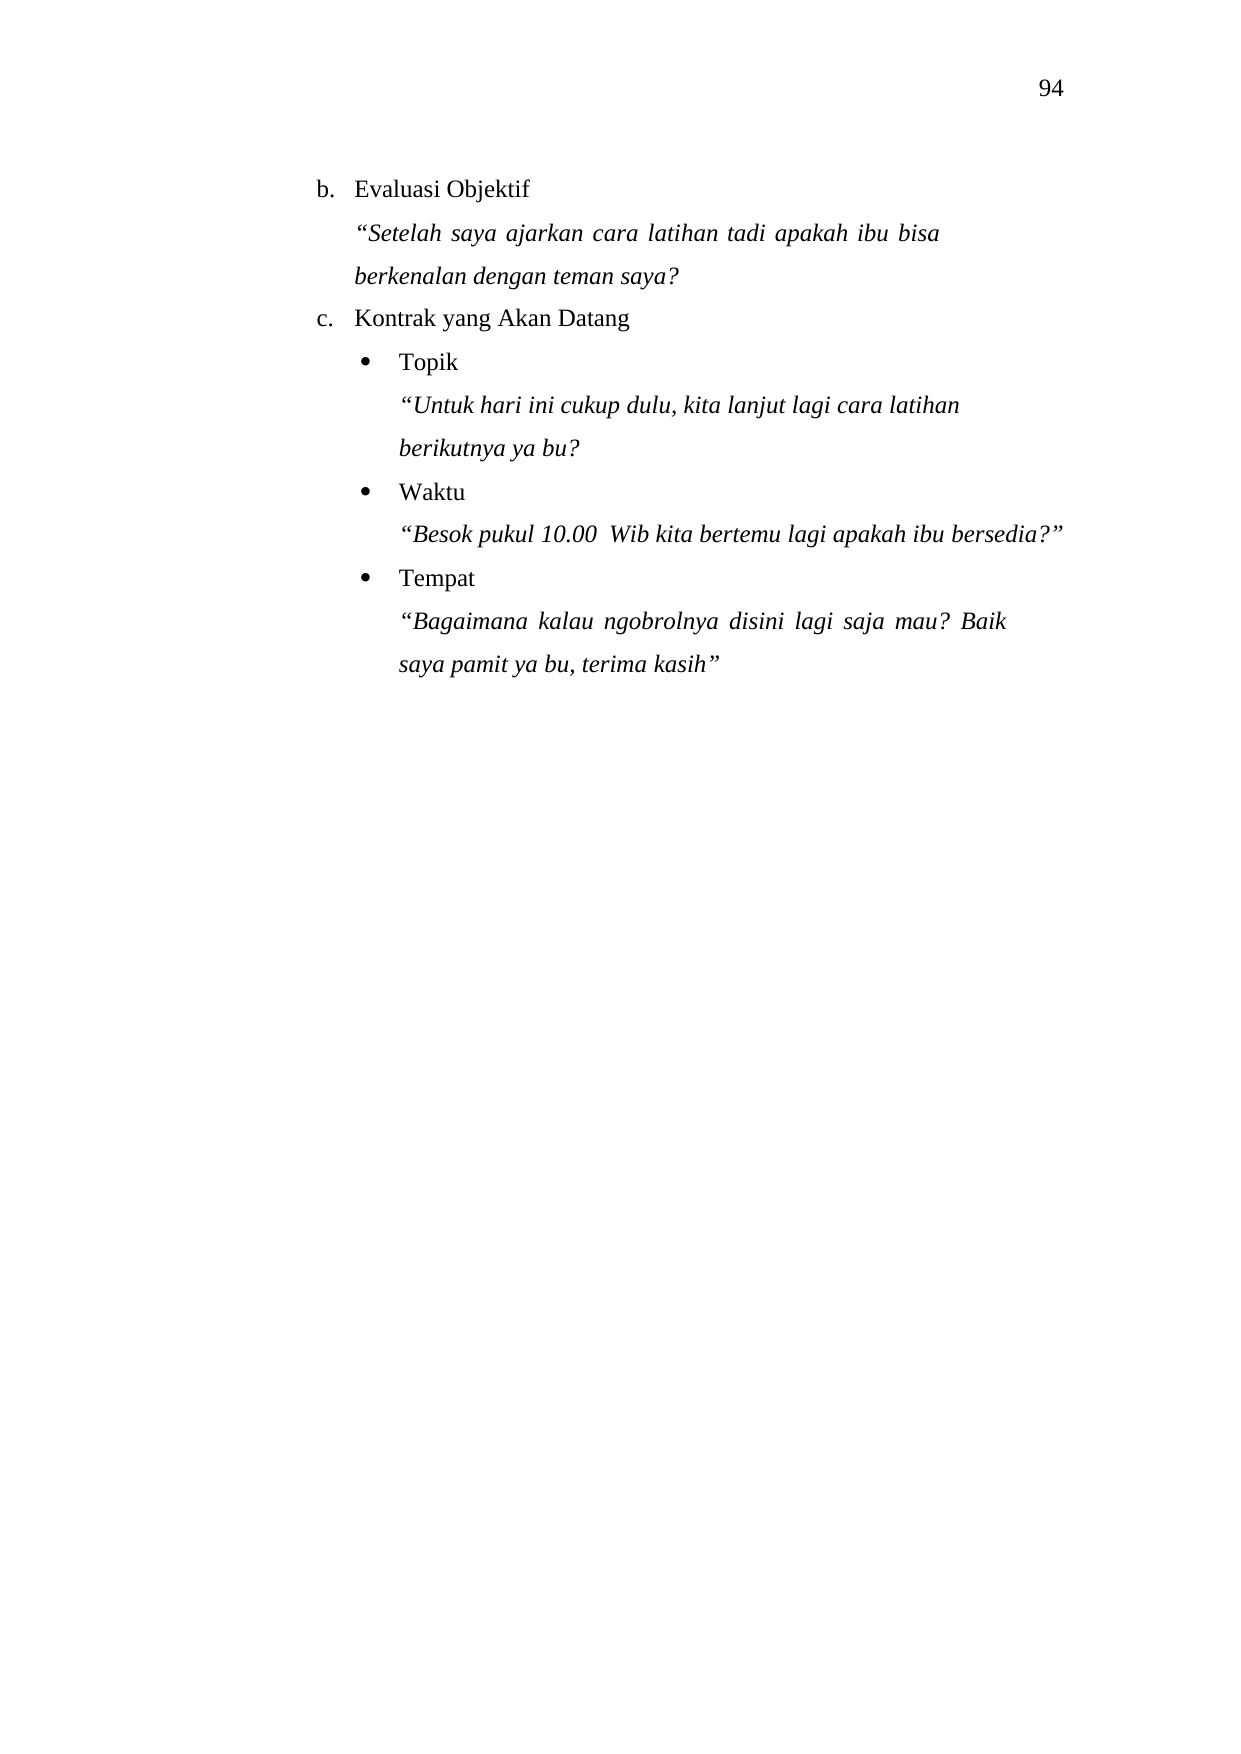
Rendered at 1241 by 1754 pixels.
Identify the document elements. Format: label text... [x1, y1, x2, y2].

list Topik [361, 347, 1076, 376]
text “Bagaimana kalau ngobrolnya disini lagi saja mau? Baik saya pamit ya bu, terima kasih” [399, 606, 1064, 678]
list Evaluasi Objektif [316, 174, 1076, 203]
text “Setelah saya ajarkan cara latihan tadi apakah ibu bisa berkenalan dengan teman saya? [354, 218, 1063, 289]
list Kontrak yang Akan Datang [316, 304, 1076, 332]
text “Untuk hari ini cukup dulu, kita lanjut lagi cara latihan berikutnya ya bu? [399, 390, 1063, 462]
list Tempat [361, 563, 1076, 592]
text “Besok pukul 10.00 Wib kita bertemu lagi apakah ibu bersedia?” [399, 519, 1076, 548]
list Waktu [361, 477, 1076, 505]
